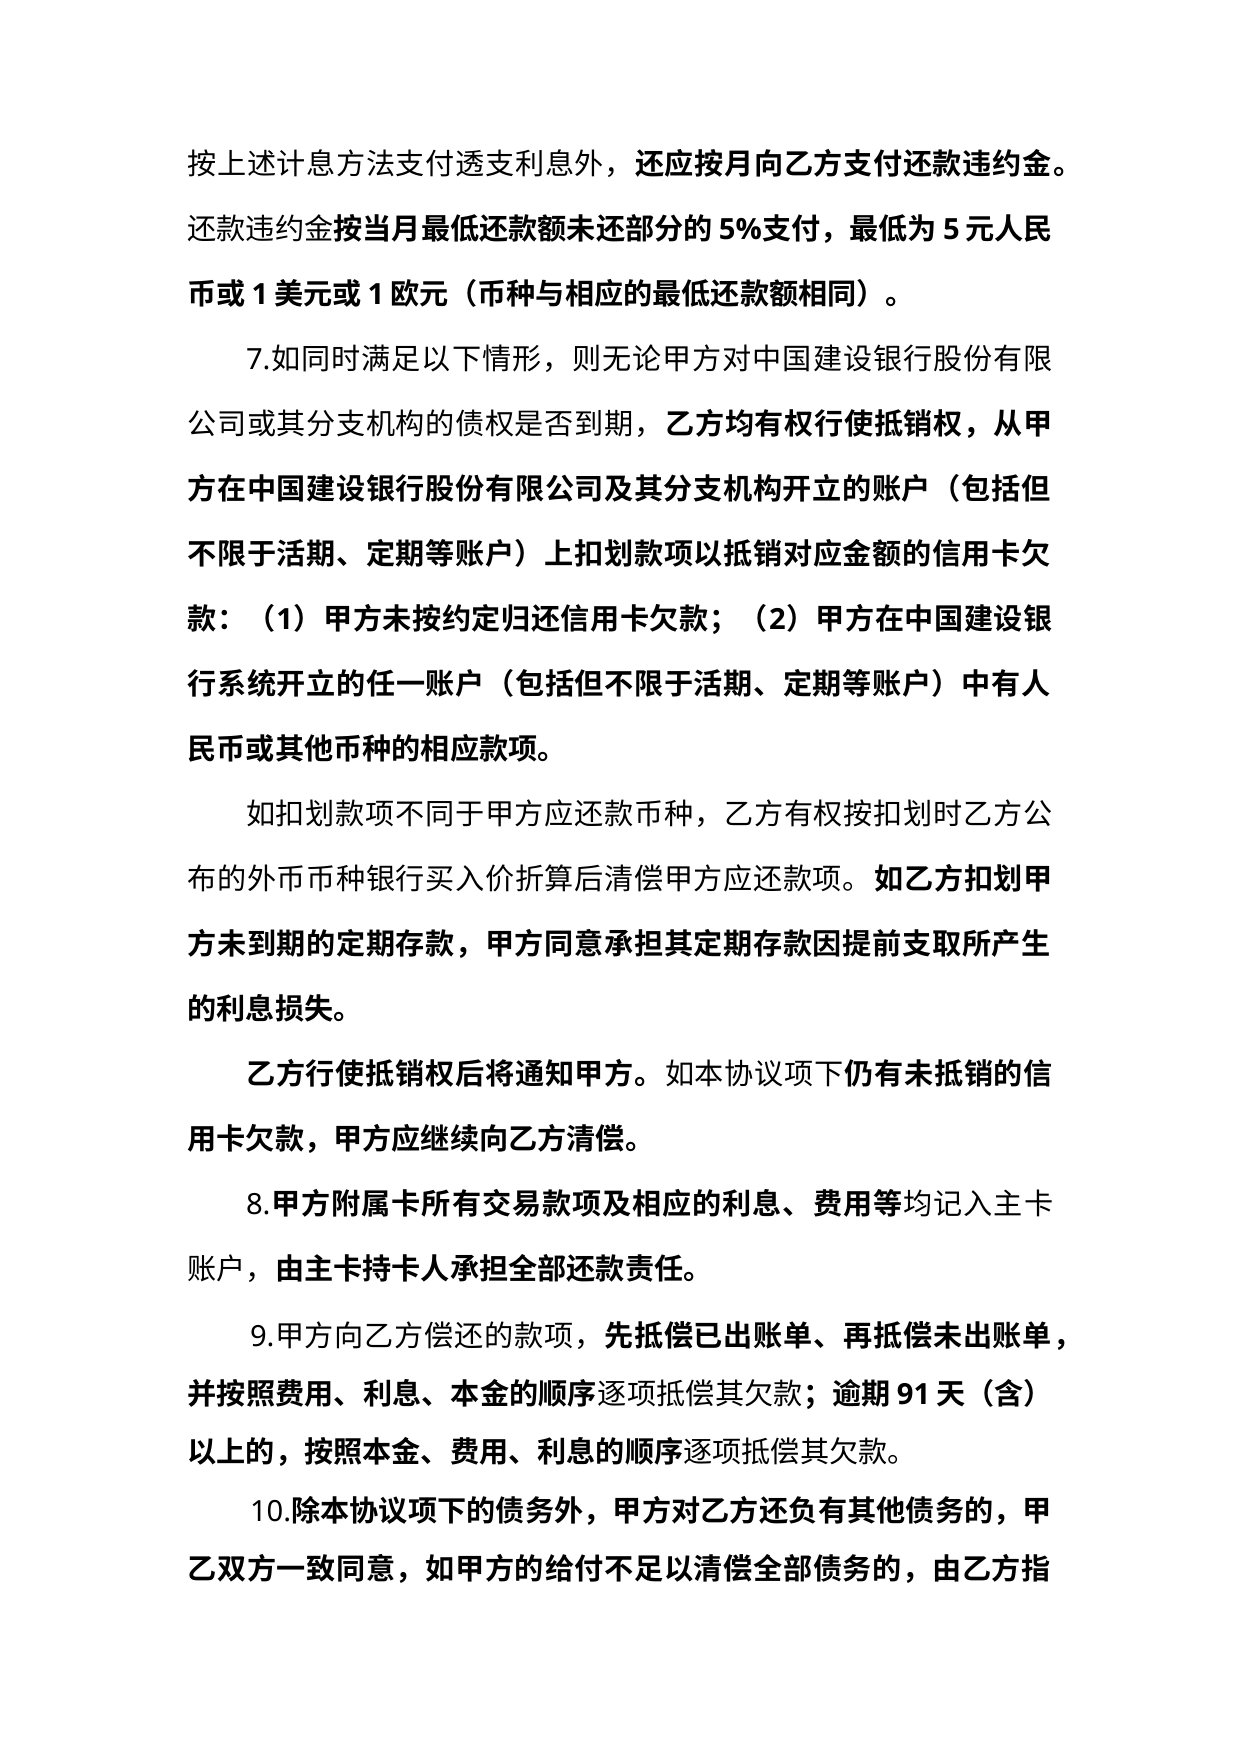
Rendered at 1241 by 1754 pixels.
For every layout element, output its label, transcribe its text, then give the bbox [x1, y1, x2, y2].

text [187, 129, 1053, 324]
text 如扣划款项不同于甲方应还款币种，乙方有权按扣划时乙方公布的外币币种银行买入价折算后清偿甲方应还款项。如乙方扣划甲方未到期的定期存款，甲方同意承担其定期存款因提前支取所产生的利息损失。 [187, 779, 1053, 1039]
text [187, 1474, 1053, 1591]
text 9.甲方向乙方偿还的款项，先抵偿已出账单、再抵偿未出账单，并按照费用、利息、本金的顺序逐项抵偿其欠款；逾期91天（含）以上的，按照本金、费用、利息的顺序逐项抵偿其欠款。 [187, 1299, 1053, 1474]
text 8.甲方附属卡所有交易款项及相应的利息、费用等均记入主卡账户，由主卡持卡人承担全部还款责任。 [187, 1169, 1053, 1299]
text 乙方行使抵销权后将通知甲方。如本协议项下仍有未抵销的信用卡欠款，甲方应继续向乙方清偿。 [187, 1039, 1053, 1169]
text 7.如同时满足以下情形，则无论甲方对中国建设银行股份有限公司或其分支机构的债权是否到期，乙方均有权行使抵销权，从甲方在中国建设银行股份有限公司及其分支机构开立的账户（包括但不限于活期、定期等账户）上扣划款项以抵销对应金额的信用卡欠款：（1）甲方未按约定归还信用卡欠款；（2）甲方在中国建设银行系统开立的任一账户（包括但不限于活期、定期等账户）中有人民币或其他币种的相应款项。 [187, 324, 1053, 779]
